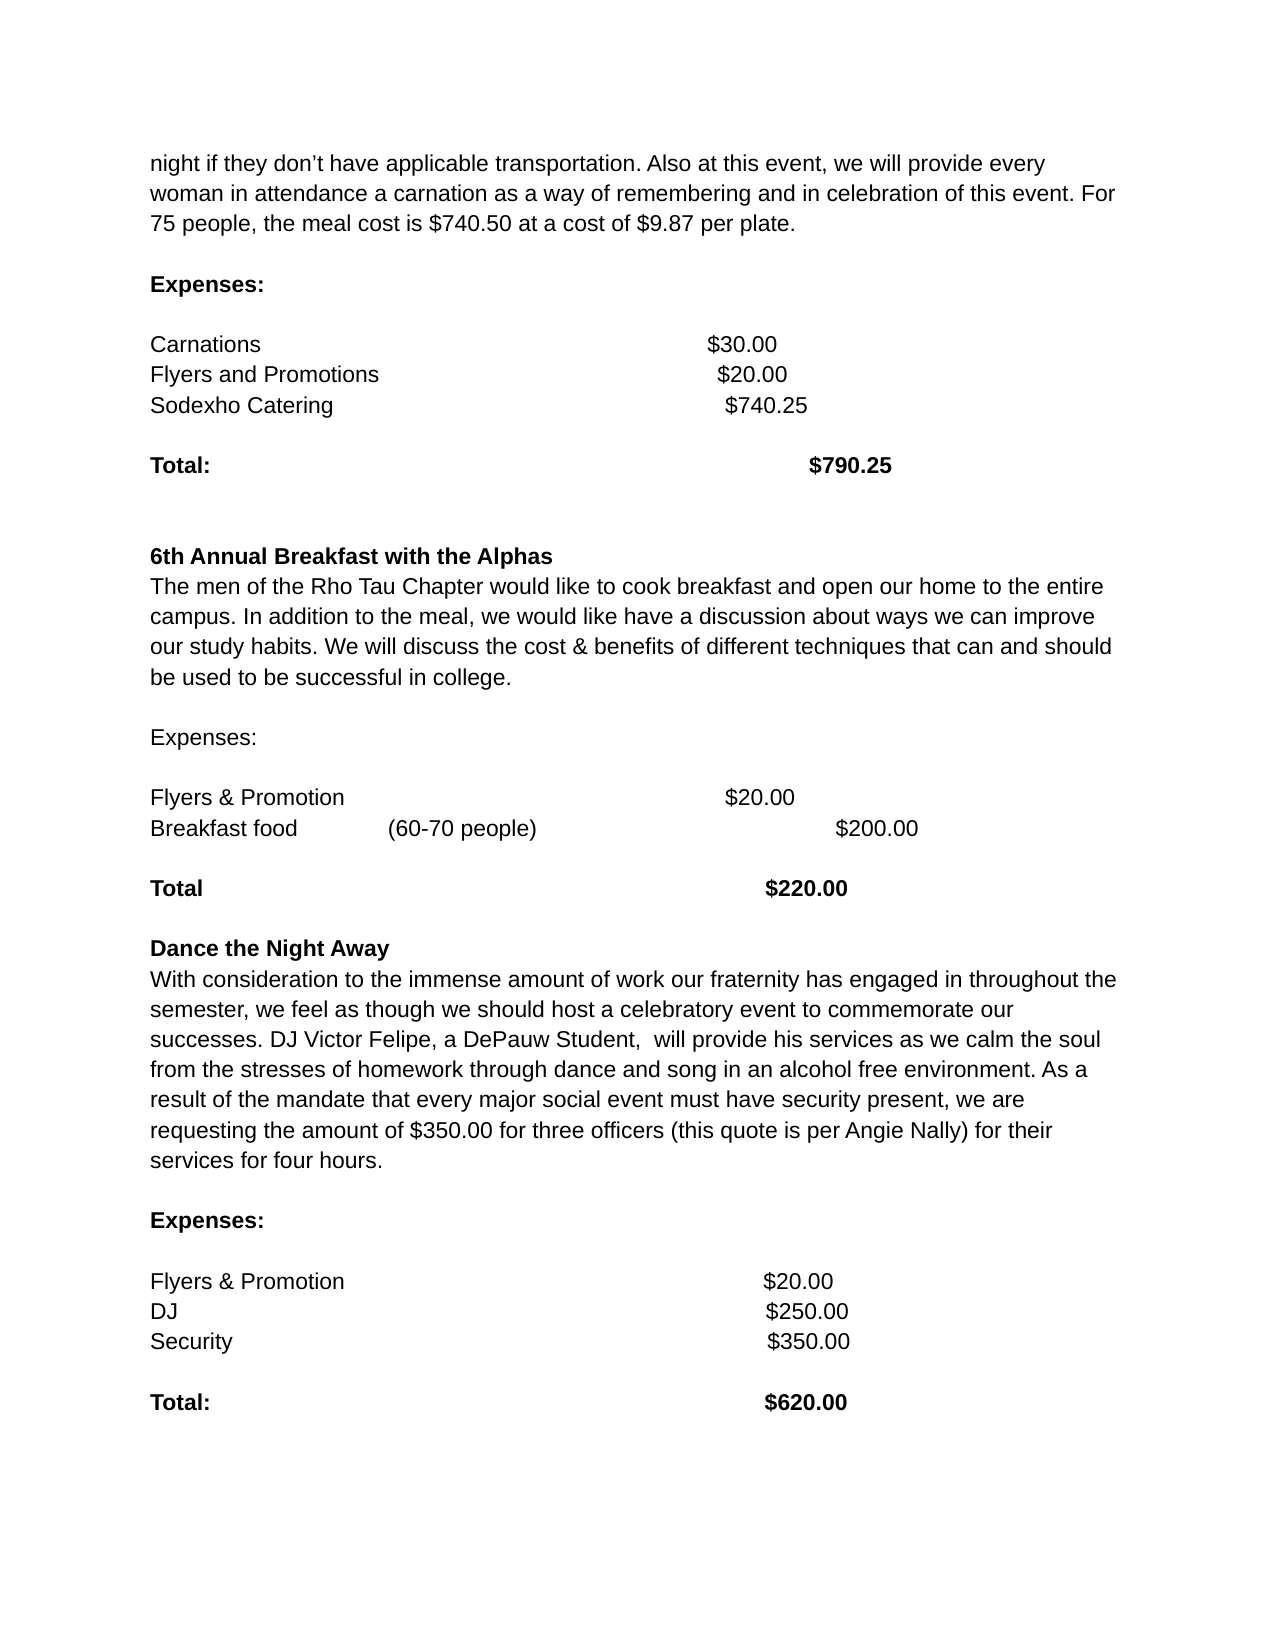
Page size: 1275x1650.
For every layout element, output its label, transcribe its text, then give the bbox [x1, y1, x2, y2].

text Flyers & Promotion $20.00 [150, 1268, 1125, 1294]
text Flyers & Promotion $20.00 [150, 784, 1125, 811]
text 6th Annual Breakfast with the Alphas [150, 543, 1125, 569]
text Total: $790.25 [150, 452, 1125, 478]
text Total: $620.00 [150, 1388, 1125, 1415]
text Breakfast food (60-70 people) $200.00 [150, 814, 1125, 841]
text Dance the Night Away [150, 935, 1125, 962]
text The men of the Rho Tau Chapter would like to cook breakfast and open our home to the entire campus. In addition to the meal, we would like have a discussion about ways we can improve our study habits. We will discuss the cost & benefits of different techniques that can and should be used to be successful in college. [150, 573, 1125, 690]
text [150, 150, 1125, 237]
text Expenses: [150, 271, 1125, 297]
text Expenses: [150, 724, 1125, 750]
text Security $350.00 [150, 1328, 1125, 1354]
text With consideration to the immense amount of work our fraternity has engaged in throughout the semester, we feel as though we should host a celebratory event to commemorate our successes. DJ Victor Felipe, a DePauw Student, will provide his services as we calm the soul from the stresses of homework through dance and song in an alcohol free environment. As a result of the mandate that every major social event must have security present, we are requesting the amount of $350.00 for three officers (this quote is per Angie Nally) for their services for four hours. [150, 966, 1125, 1173]
text Expenses: [150, 1207, 1125, 1234]
text Carnations $30.00 [150, 331, 1125, 358]
text Flyers and Promotions $20.00 [150, 361, 1125, 388]
text Total $220.00 [150, 875, 1125, 901]
text Sodexho Catering $740.25 [150, 392, 1125, 418]
text DJ $250.00 [150, 1298, 1125, 1324]
